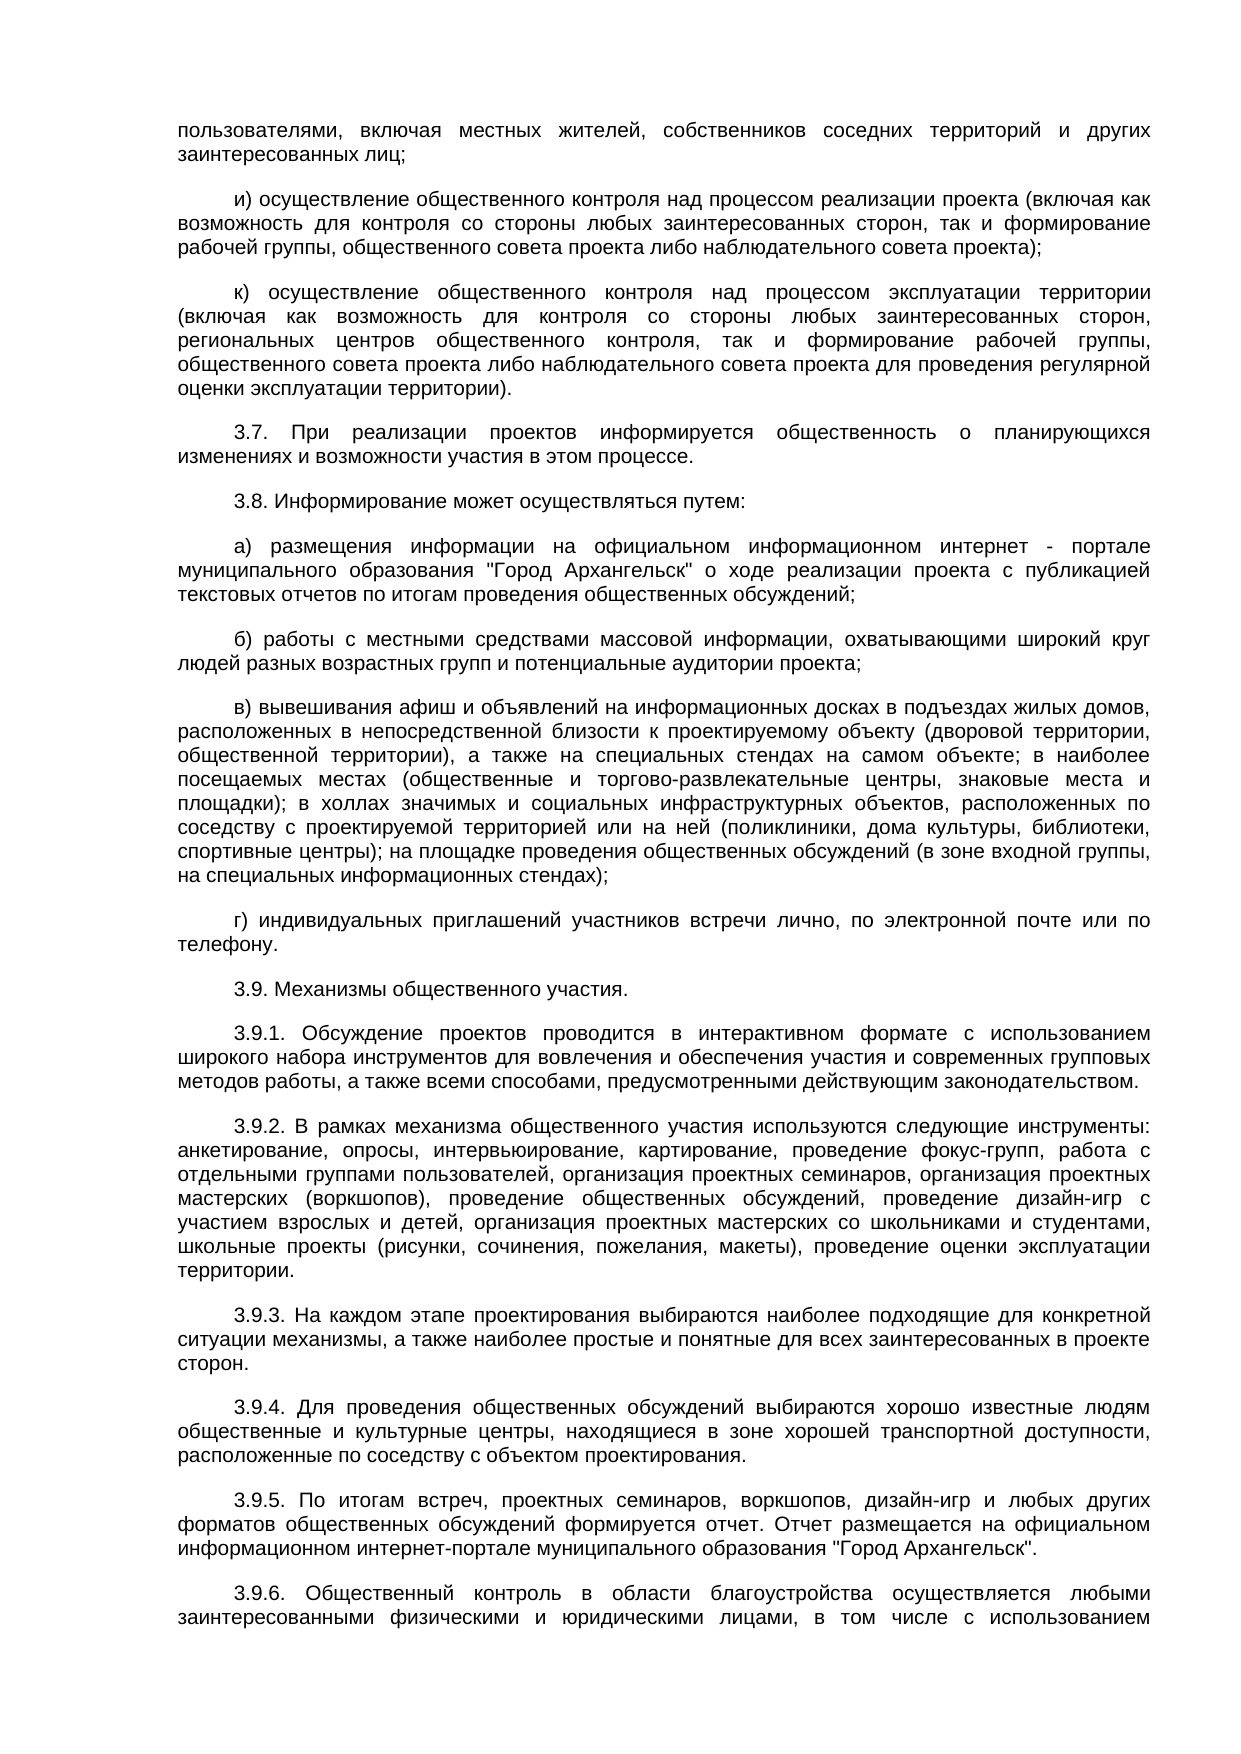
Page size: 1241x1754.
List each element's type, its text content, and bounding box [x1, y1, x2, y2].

text 3.9.3. На каждом этапе проектирования выбираются наиболее подходящие для конкретной ситуации механизмы, а также наиболее простые и понятные для всех заинтересованных в проекте сторон. [177, 1302, 1152, 1374]
text 3.9.5. По итогам встреч, проектных семинаров, воркшопов, дизайн-игр и любых других форматов общественных обсуждений формируется отчет. Отчет размещается на официальном информационном интернет-портале муниципального образования "Город Архангельск". [177, 1488, 1152, 1560]
text 3.9. Механизмы общественного участия. [177, 976, 1152, 1000]
text а) размещения информации на официальном информационном интернет - портале муниципального образования "Город Архангельск" о ходе реализации проекта с публикацией текстовых отчетов по итогам проведения общественных обсуждений; [177, 534, 1152, 606]
text 3.9.1. Обсуждение проектов проводится в интерактивном формате с использованием широкого набора инструментов для вовлечения и обеспечения участия и современных групповых методов работы, а также всеми способами, предусмотренными действующим законодательством. [177, 1021, 1152, 1093]
text 3.8. Информирование может осуществляться путем: [177, 489, 1152, 513]
text 3.7. При реализации проектов информируется общественность о планирующихся изменениях и возможности участия в этом процессе. [177, 420, 1152, 468]
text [177, 118, 1152, 166]
text б) работы с местными средствами массовой информации, охватывающими широкий круг людей разных возрастных групп и потенциальные аудитории проекта; [177, 626, 1152, 674]
text и) осуществление общественного контроля над процессом реализации проекта (включая как возможность для контроля со стороны любых заинтересованных сторон, так и формирование рабочей группы, общественного совета проекта либо наблюдательного совета проекта); [177, 187, 1152, 259]
text в) вывешивания афиш и объявлений на информационных досках в подъездах жилых домов, расположенных в непосредственной близости к проектируемому объекту (дворовой территории, общественной территории), а также на специальных стендах на самом объекте; в наиболее посещаемых местах (общественные и торгово-развлекательные центры, знаковые места и площадки); в холлах значимых и социальных инфраструктурных объектов, расположенных по соседству с проектируемой территорией или на ней (поликлиники, дома культуры, библиотеки, спортивные центры); на площадке проведения общественных обсуждений (в зоне входной группы, на специальных информационных стендах); [177, 695, 1152, 887]
text 3.9.4. Для проведения общественных обсуждений выбираются хорошо известные людям общественные и культурные центры, находящиеся в зоне хорошей транспортной доступности, расположенные по соседству с объектом проектирования. [177, 1395, 1152, 1467]
text к) осуществление общественного контроля над процессом эксплуатации территории (включая как возможность для контроля со стороны любых заинтересованных сторон, региональных центров общественного контроля, так и формирование рабочей группы, общественного совета проекта либо наблюдательного совета проекта для проведения регулярной оценки эксплуатации территории). [177, 279, 1152, 399]
text 3.9.2. В рамках механизма общественного участия используются следующие инструменты: анкетирование, опросы, интервьюирование, картирование, проведение фокус-групп, работа с отдельными группами пользователей, организация проектных семинаров, организация проектных мастерских (воркшопов), проведение общественных обсуждений, проведение дизайн-игр с участием взрослых и детей, организация проектных мастерских со школьниками и студентами, школьные проекты (рисунки, сочинения, пожелания, макеты), проведение оценки эксплуатации территории. [177, 1114, 1152, 1282]
text г) индивидуальных приглашений участников встречи лично, по электронной почте или по телефону. [177, 908, 1152, 956]
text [177, 1581, 1152, 1628]
